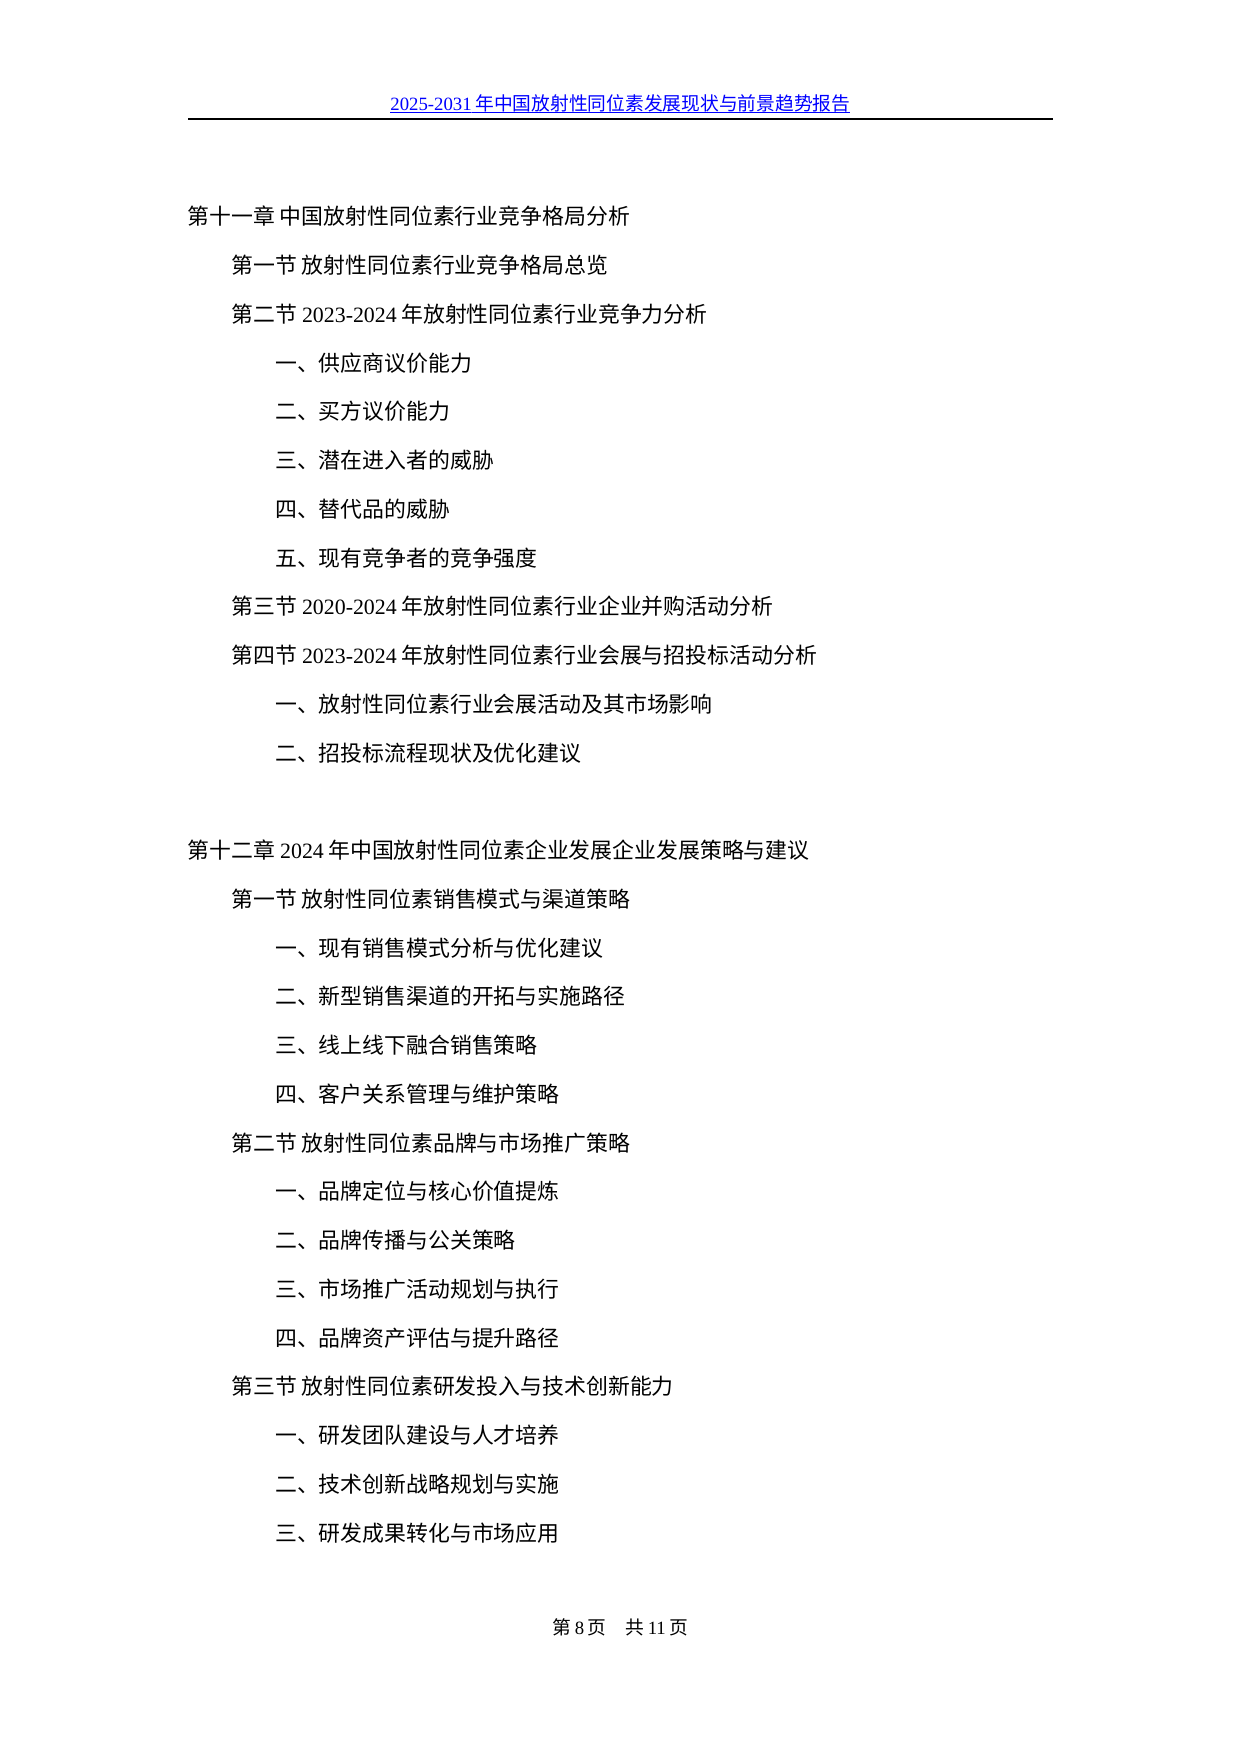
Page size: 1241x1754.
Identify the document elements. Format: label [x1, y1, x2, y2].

text [187, 150, 1053, 1548]
